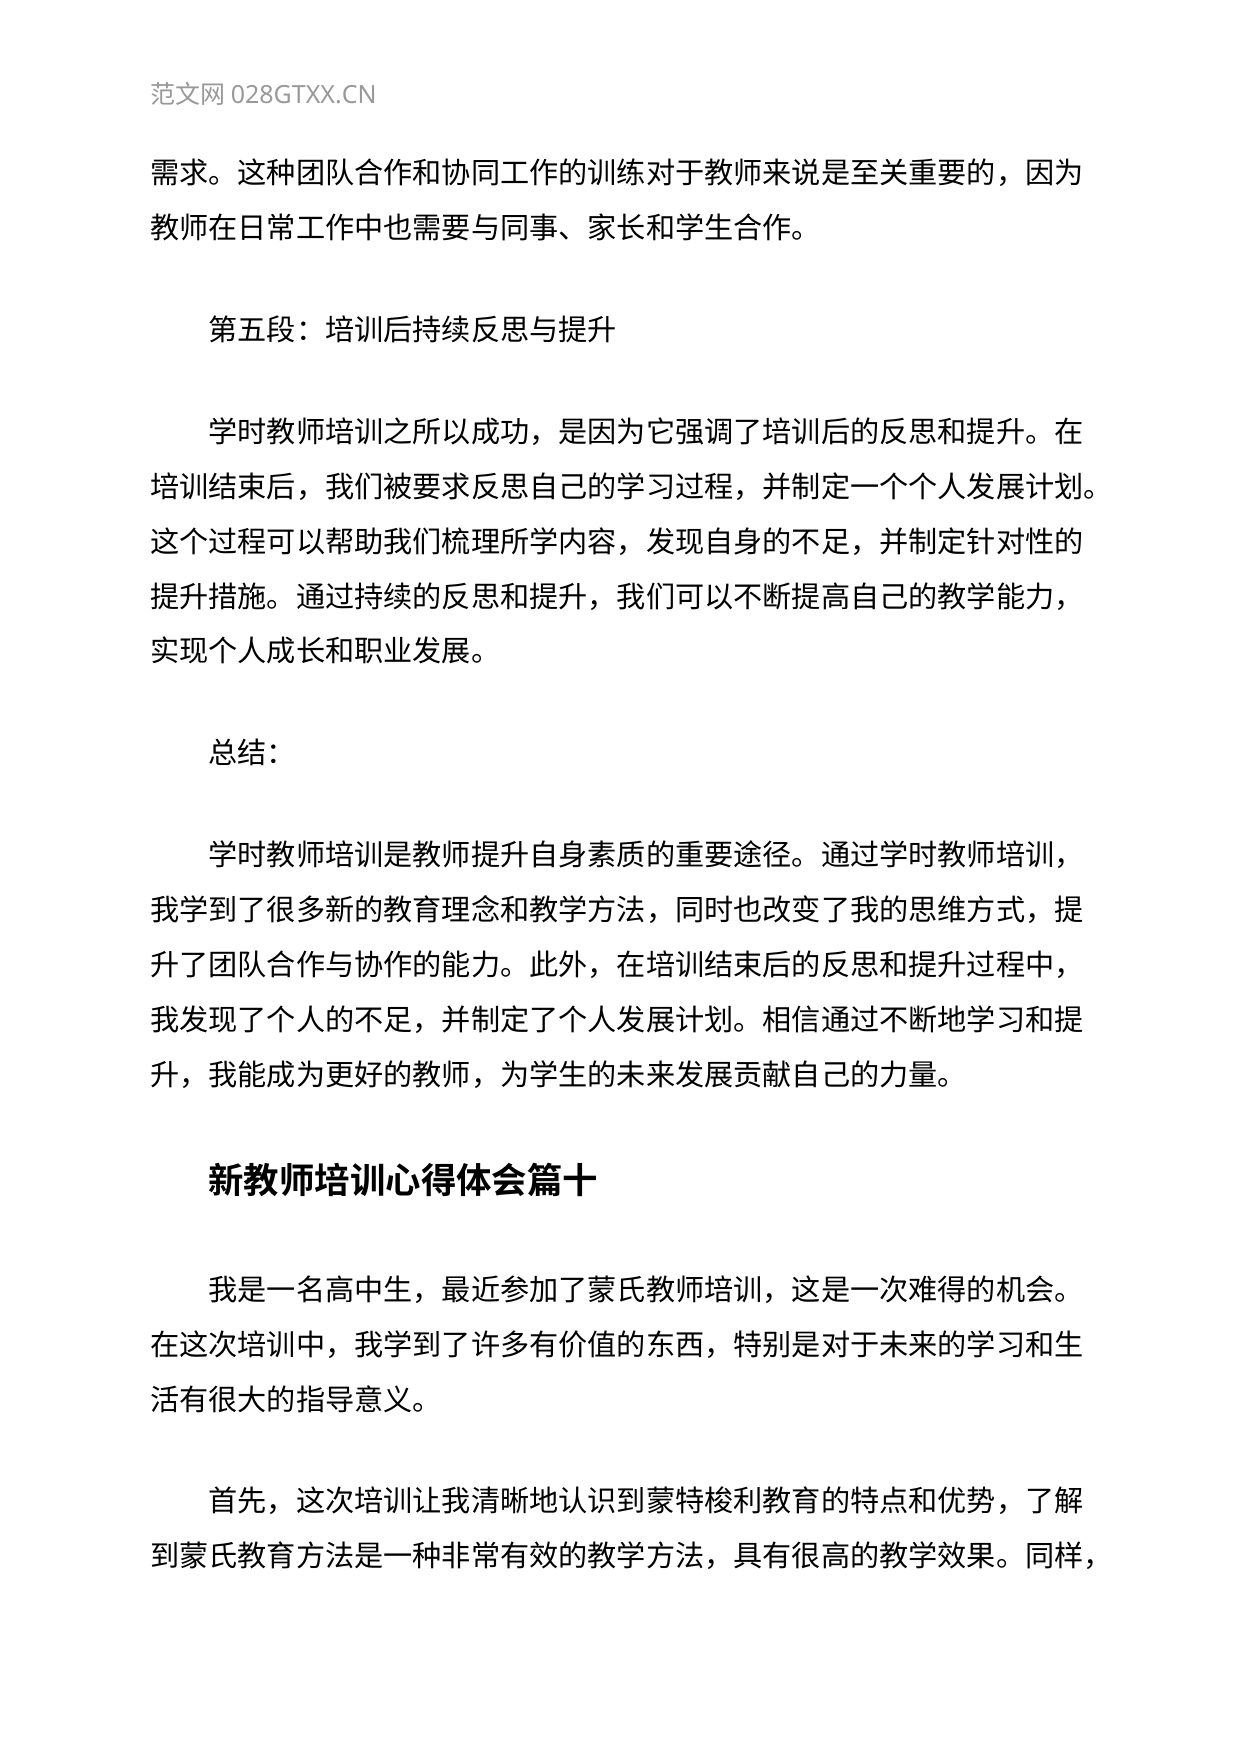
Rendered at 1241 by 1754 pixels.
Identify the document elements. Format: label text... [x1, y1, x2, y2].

text 新教师培训心得体会篇十 [150, 1153, 1090, 1204]
text 我是一名高中生，最近参加了蒙氏教师培训，这是一次难得的机会。在这次培训中，我学到了许多有价值的东西，特别是对于未来的学习和生活有很大的指导意义。 [150, 1266, 1090, 1418]
text 学时教师培训是教师提升自身素质的重要途径。通过学时教师培训，我学到了很多新的教育理念和教学方法，同时也改变了我的思维方式，提升了团队合作与协作的能力。此外，在培训结束后的反思和提升过程中，我发现了个人的不足，并制定了个人发展计划。相信通过不断地学习和提升，我能成为更好的教师，为学生的未来发展贡献自己的力量。 [150, 832, 1090, 1093]
text 第五段：培训后持续反思与提升 [150, 307, 1090, 349]
text 总结： [150, 730, 1090, 772]
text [150, 150, 1090, 247]
text 学时教师培训之所以成功，是因为它强调了培训后的反思和提升。在培训结束后，我们被要求反思自己的学习过程，并制定一个个人发展计划。这个过程可以帮助我们梳理所学内容，发现自身的不足，并制定针对性的提升措施。通过持续的反思和提升，我们可以不断提高自己的教学能力，实现个人成长和职业发展。 [150, 408, 1090, 670]
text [150, 1478, 1090, 1575]
